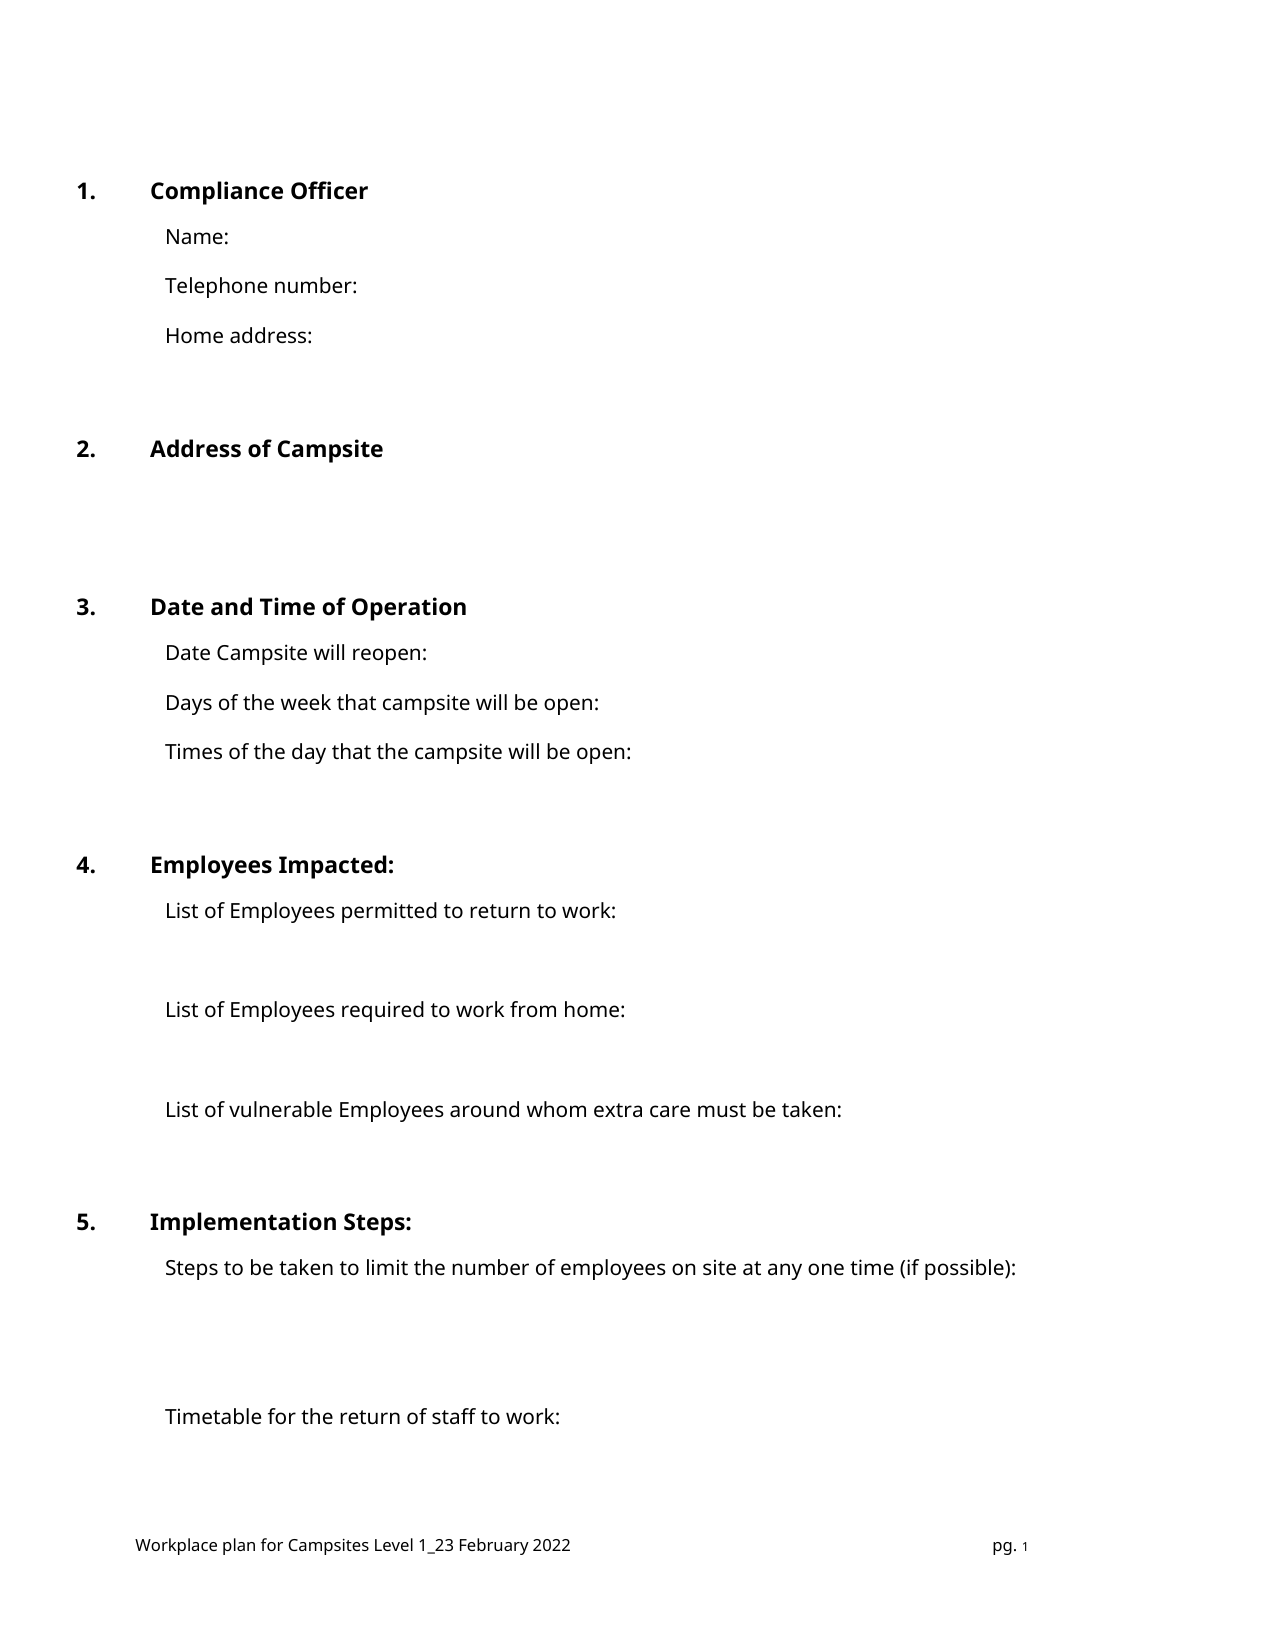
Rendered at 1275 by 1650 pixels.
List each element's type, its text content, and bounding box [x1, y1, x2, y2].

text Days of the week that campsite will be open: [165, 688, 1103, 716]
text Timetable for the return of staff to work: [165, 1402, 1103, 1431]
text List of Employees required to work from home: [165, 995, 1103, 1024]
text Name: [165, 222, 1103, 250]
text Date Campsite will reopen: [165, 638, 1103, 667]
text Home address: [165, 321, 1103, 350]
subtitle Implementation Steps: [76, 1206, 1125, 1237]
subtitle Compliance Officer [76, 175, 1125, 206]
text List of vulnerable Employees around whom extra care must be taken: [165, 1095, 1103, 1123]
text Times of the day that the campsite will be open: [165, 737, 1103, 766]
text Telephone number: [165, 272, 1103, 300]
text List of Employees permitted to return to work: [165, 896, 1103, 924]
subtitle Date and Time of Operation [76, 591, 1125, 622]
text Steps to be taken to limit the number of employees on site at any one time (if possible): [165, 1253, 1103, 1282]
subtitle Address of Campsite [76, 433, 1125, 464]
subtitle Employees Impacted: [76, 849, 1125, 880]
